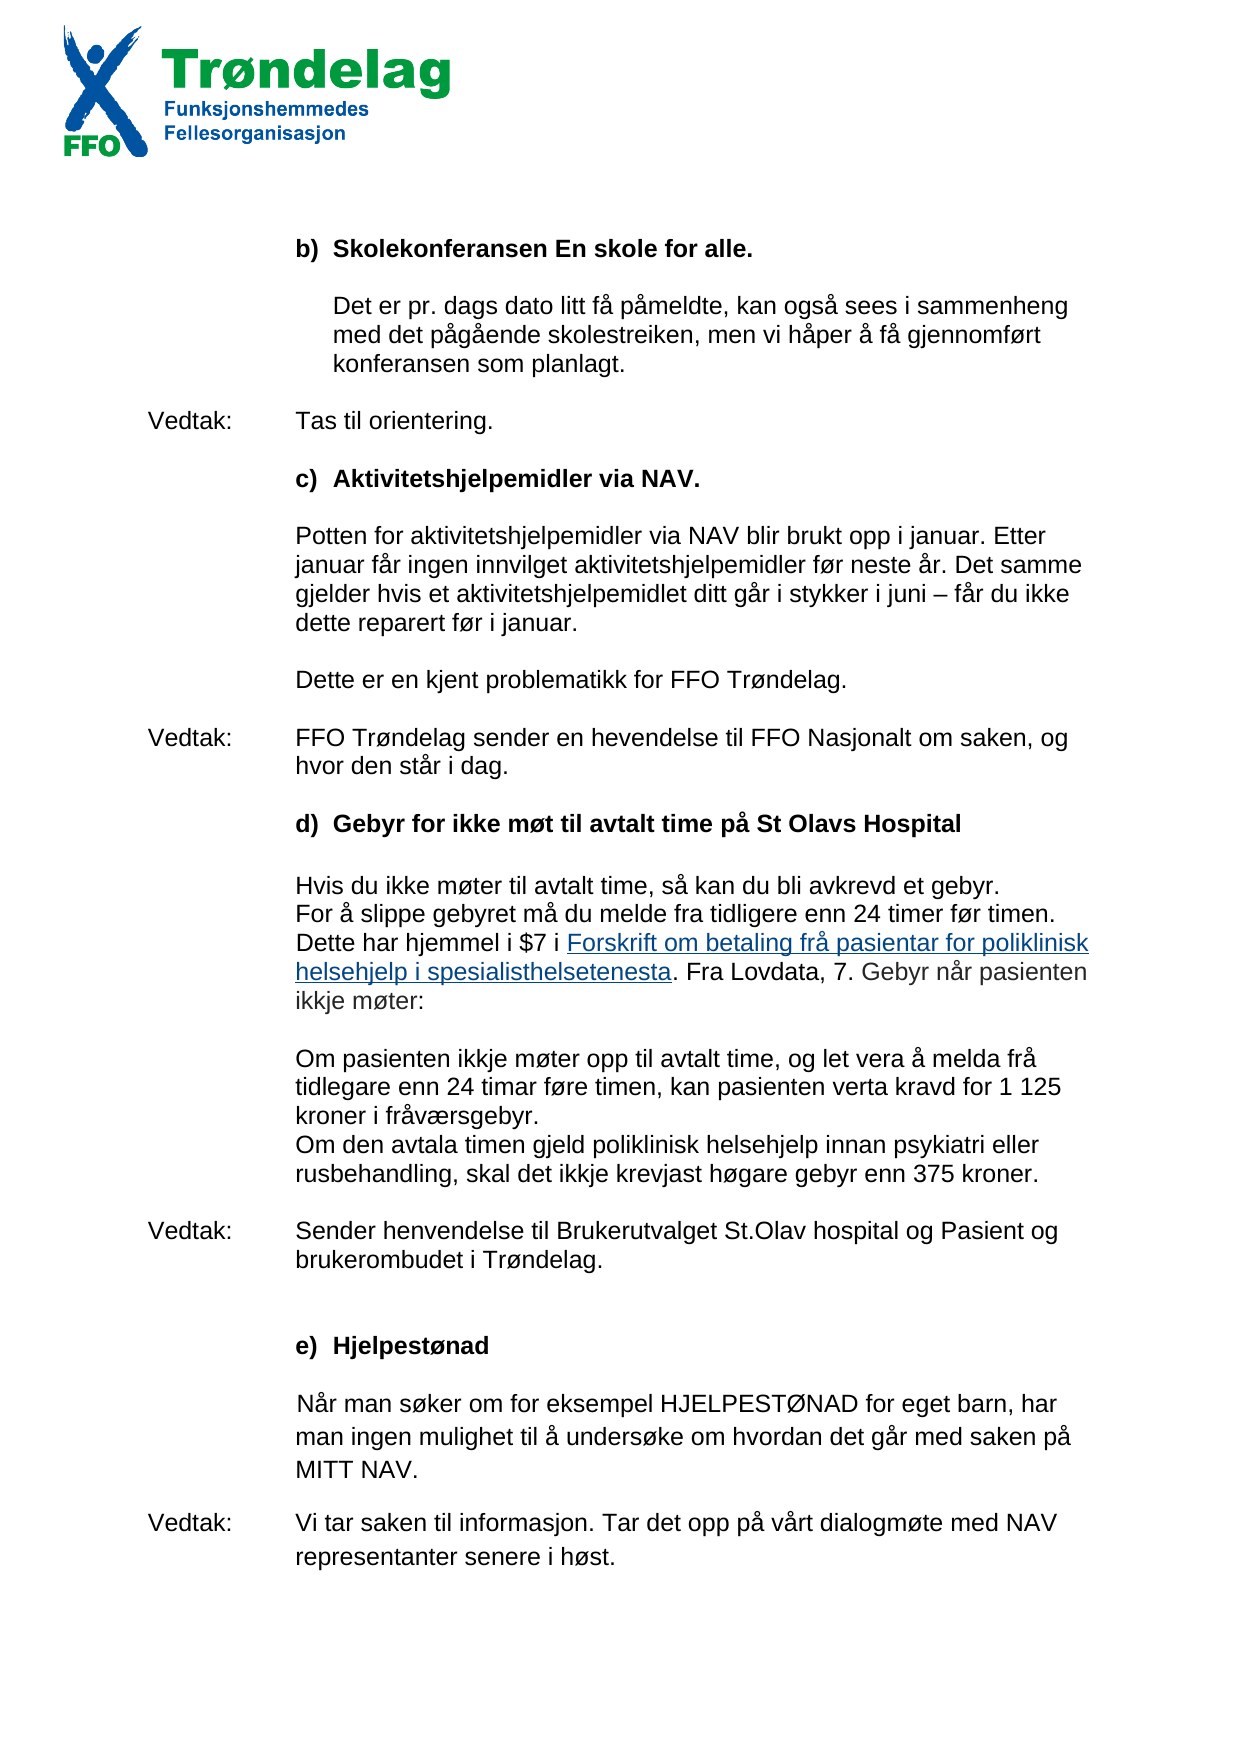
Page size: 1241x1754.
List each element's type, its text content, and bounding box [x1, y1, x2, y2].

text Om pasienten ikkje møter opp til avtalt time, og let vera å melda frå tidlegare enn 24 timar føre timen, kan pasienten verta kravd for 1 125 kroner i fråværsgebyr. [295, 1043, 1093, 1130]
text Potten for aktivitetshjelpemidler via NAV blir brukt opp i januar. Etter januar får ingen innvilget aktivitetshjelpemidler før neste år. Det samme gjelder hvis et aktivitetshjelpemidlet ditt går i stykker i juni – får du ikke dette reparert før i januar. [295, 521, 1093, 636]
text Om den avtala timen gjeld poliklinisk helsehjelp innan psykiatri eller rusbehandling, skal det ikkje krevjast høgare gebyr enn 375 kroner.​ [295, 1130, 1093, 1187]
picture [63, 25, 450, 157]
text Vedtak: Tas til orientering. [148, 406, 1093, 435]
text Det er pr. dags dato litt få påmeldte, kan også sees i sammenheng med det pågående skolestreiken, men vi håper å få gjennomført konferansen som planlagt. [333, 291, 1093, 378]
text Vedtak: FFO Trøndelag sender en hevendelse til FFO Nasjonalt om saken, og hvor den står i dag. [148, 723, 1093, 780]
text Vedtak: Sender henvendelse til Brukerutvalget St.Olav hospital og Pasient og brukerombudet i Trøndelag. [148, 1216, 1093, 1273]
text Dette er en kjent problematikk for FFO Trøndelag. [295, 665, 1093, 694]
text Dette har hjemmel i $7 i Forskrift om betaling frå pasientar for poliklinisk helsehjelp i spesialisthelsetenesta. Fra Lovdata, 7. ​Gebyr når pasienten ikkje møter: [295, 928, 1093, 1014]
list Aktivitetshjelpemidler via NAV. [295, 464, 1093, 493]
text Vedtak: Vi tar saken til informasjon. Tar det opp på vårt dialogmøte med NAV representanter senere i høst. [148, 1508, 1093, 1570]
text Når man søker om for eksempel HJELPESTØNAD for eget barn, har man ingen mulighet til å undersøke om hvordan det går med saken på MITT NAV. [295, 1388, 1093, 1483]
list Skolekonferansen En skole for alle. [295, 234, 1093, 263]
list Hjelpestønad [295, 1331, 1093, 1360]
subtitle Gebyr for ikke møt til avtalt time på St Olavs Hospital [295, 809, 1093, 838]
text Hvis du ikke møter til avtalt time, så kan du bli avkrevd et gebyr. For å slippe gebyret må du melde fra tidligere enn 24 timer før timen. [221, 871, 1093, 928]
